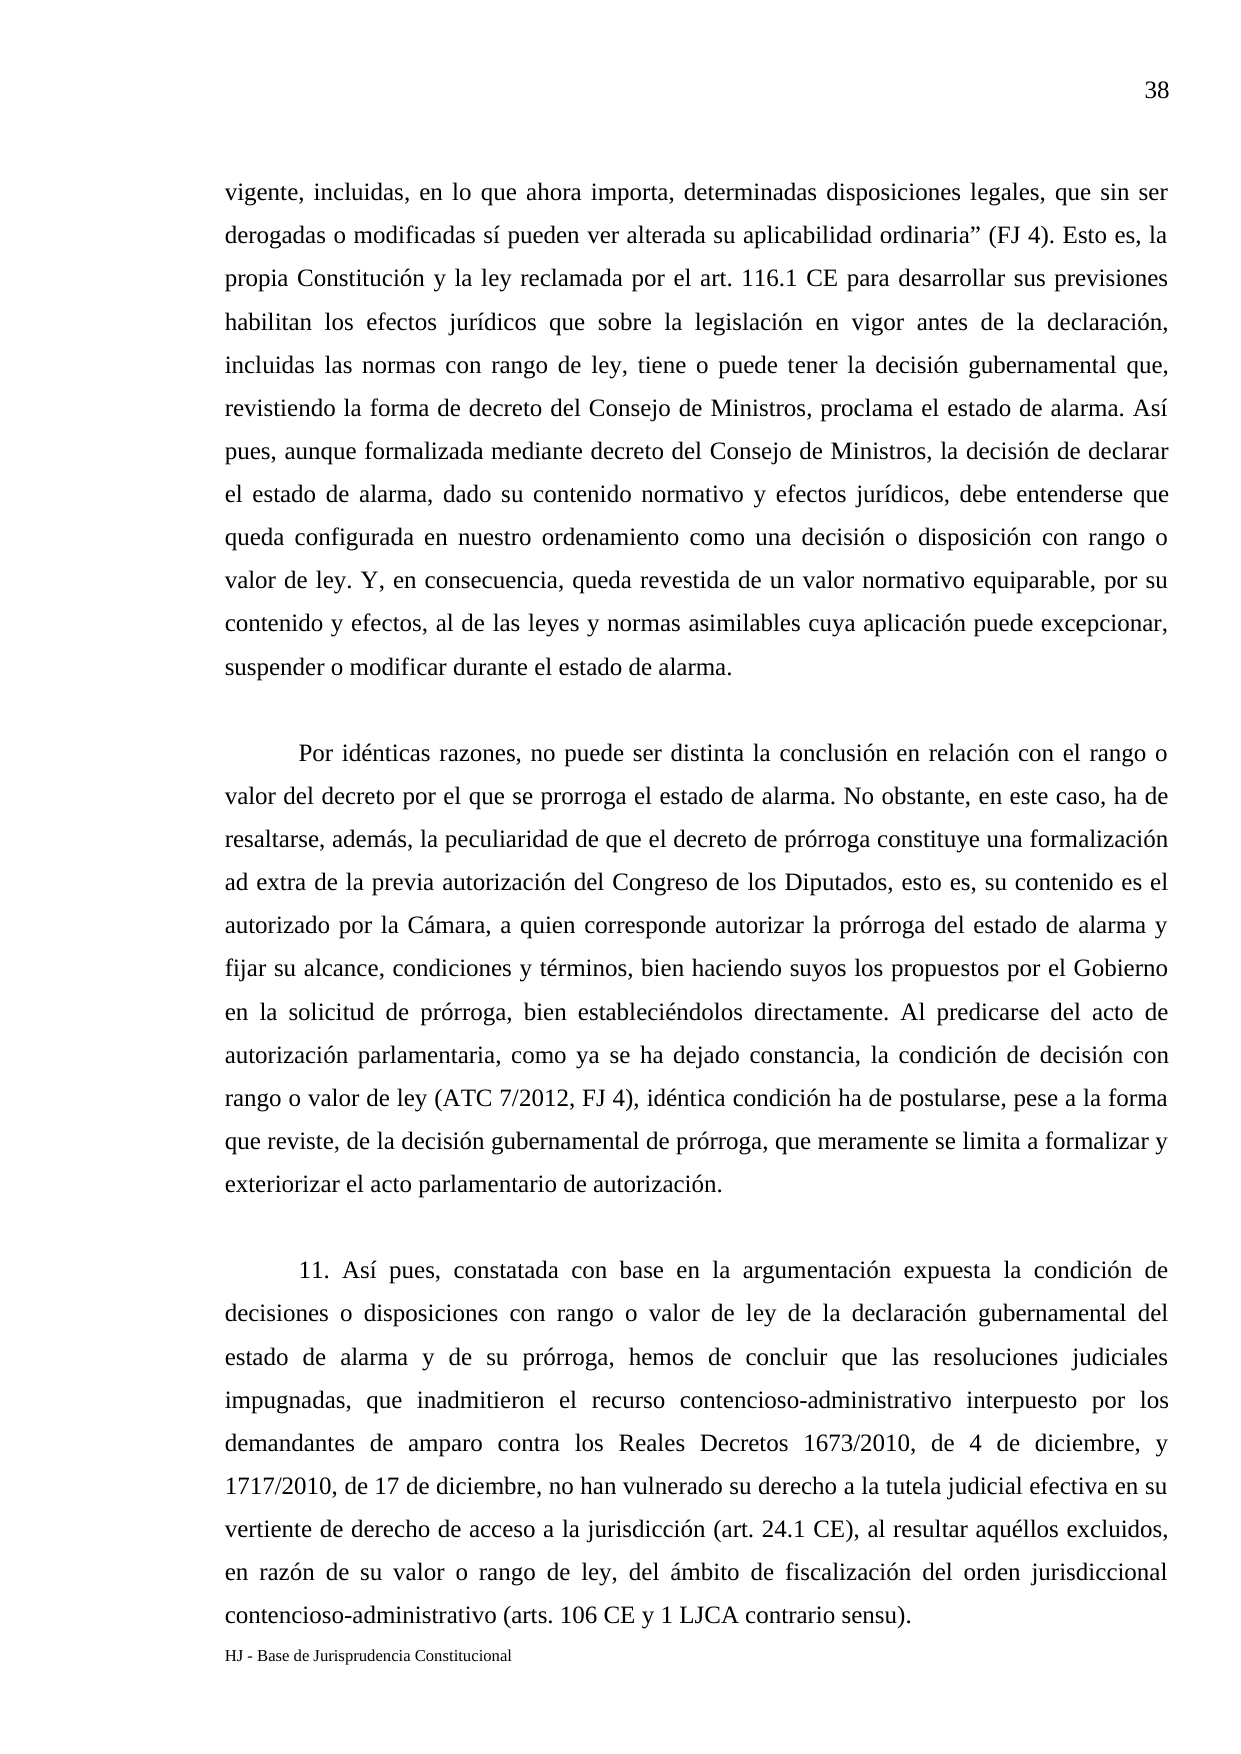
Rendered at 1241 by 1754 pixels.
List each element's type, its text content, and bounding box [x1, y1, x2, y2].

text Por idénticas razones, no puede ser distinta la conclusión en relación con el rango o valor del decreto por el que se prorroga el estado de alarma. No obstante, en este caso, ha de resaltarse, además, la peculiaridad de que el decreto de prórroga constituye una formalización ad extra de la previa autorización del Congreso de los Diputados, esto es, su contenido es el autorizado por la Cámara, a quien corresponde autorizar la prórroga del estado de alarma y fijar su alcance, condiciones y términos, bien haciendo suyos los propuestos por el Gobierno en la solicitud de prórroga, bien estableciéndolos directamente. Al predicarse del acto de autorización parlamentaria, como ya se ha dejado constancia, la condición de decisión con rango o valor de ley (ATC 7/2012, FJ 4), idéntica condición ha de postularse, pese a la forma que reviste, de la decisión gubernamental de prórroga, que meramente se limita a formalizar y exteriorizar el acto parlamentario de autorización. [224, 738, 1169, 1198]
text 11. Así pues, constatada con base en la argumentación expuesta la condición de decisiones o disposiciones con rango o valor de ley de la declaración gubernamental del estado de alarma y de su prórroga, hemos de concluir que las resoluciones judiciales impugnadas, que inadmitieron el recurso contencioso-administrativo interpuesto por los demandantes de amparo contra los Reales Decretos 1673/2010, de 4 de diciembre, y 1717/2010, de 17 de diciembre, no han vulnerado su derecho a la tutela judicial efectiva en su vertiente de derecho de acceso a la jurisdicción (art. 24.1 CE), al resultar aquéllos excluidos, en razón de su valor o rango de ley, del ámbito de fiscalización del orden jurisdiccional contencioso-administrativo (arts. 106 CE y 1 LJCA contrario sensu). [224, 1255, 1169, 1629]
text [224, 177, 1169, 680]
